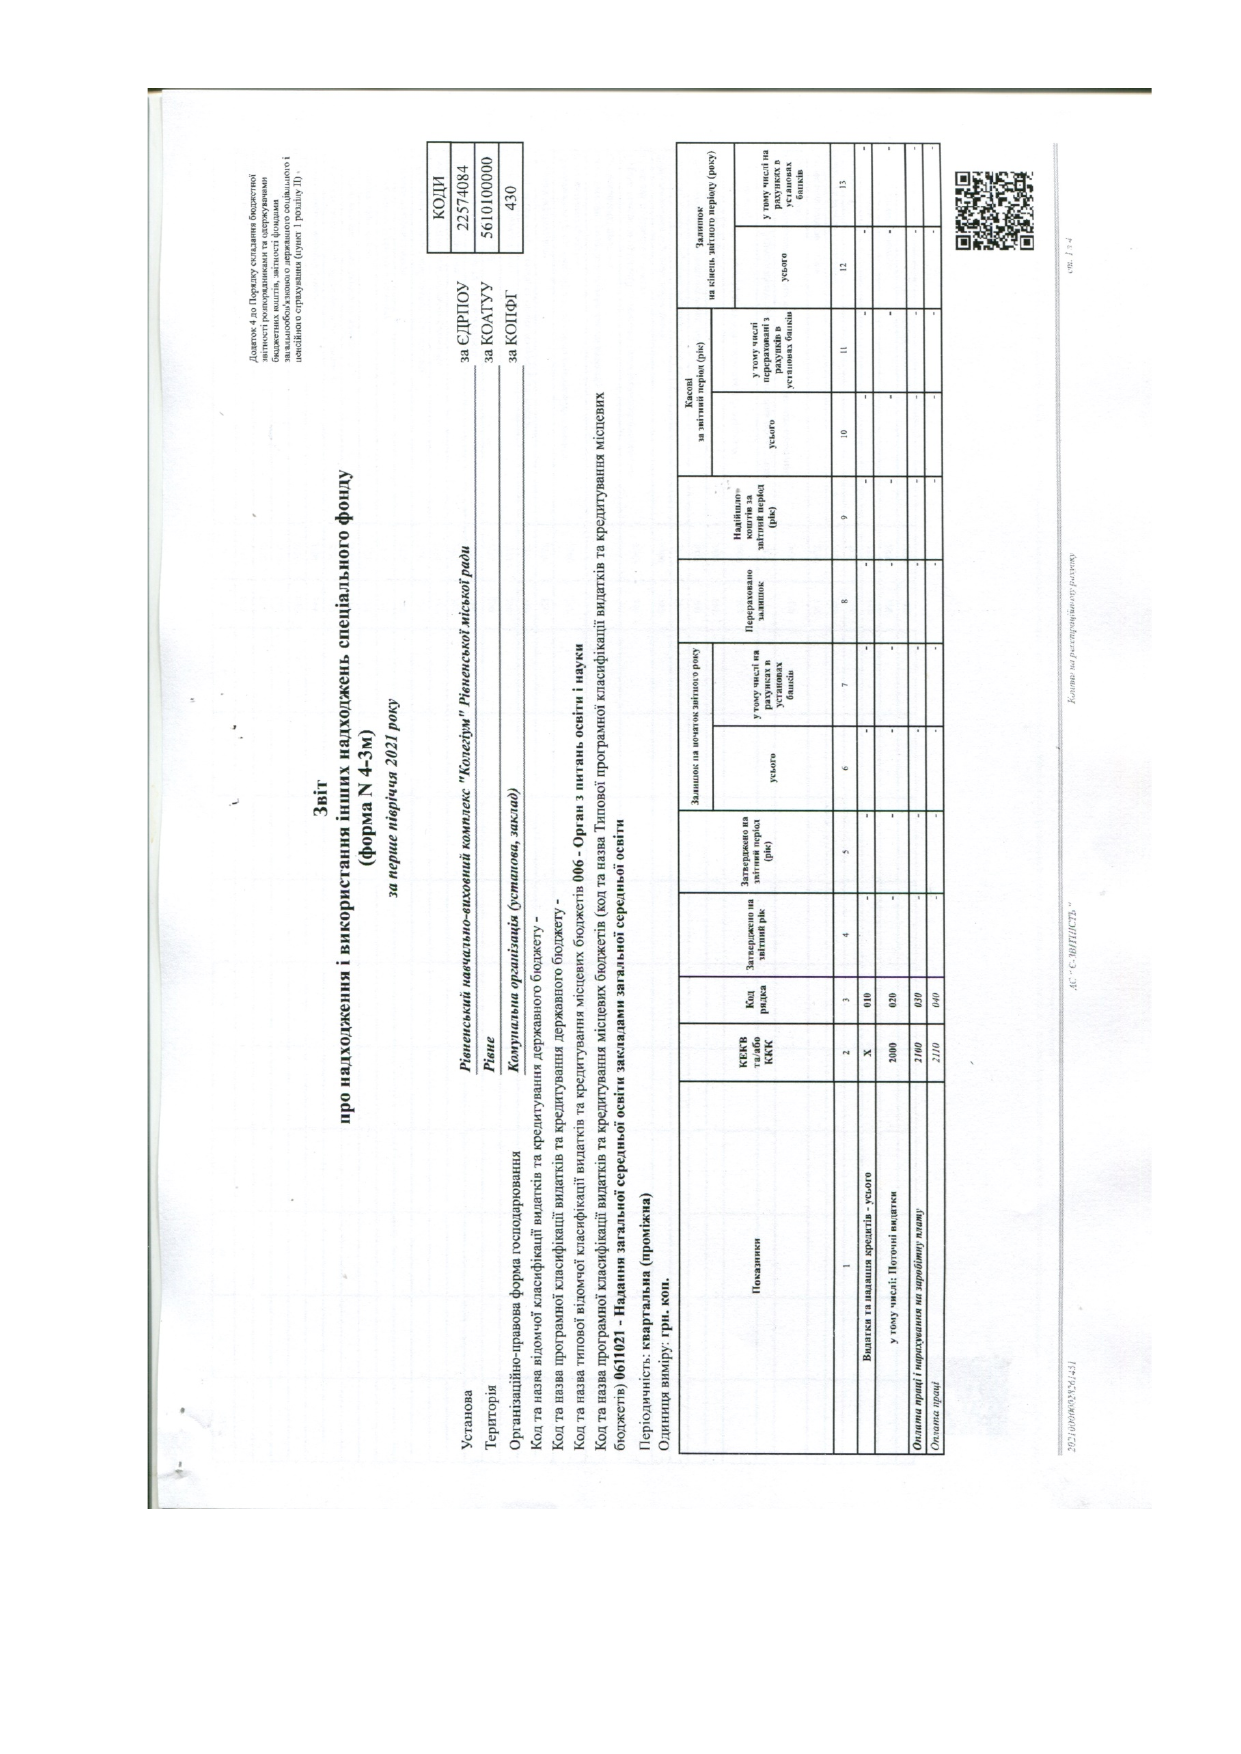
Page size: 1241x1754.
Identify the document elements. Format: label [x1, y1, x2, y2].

picture [147, 88, 1152, 1509]
